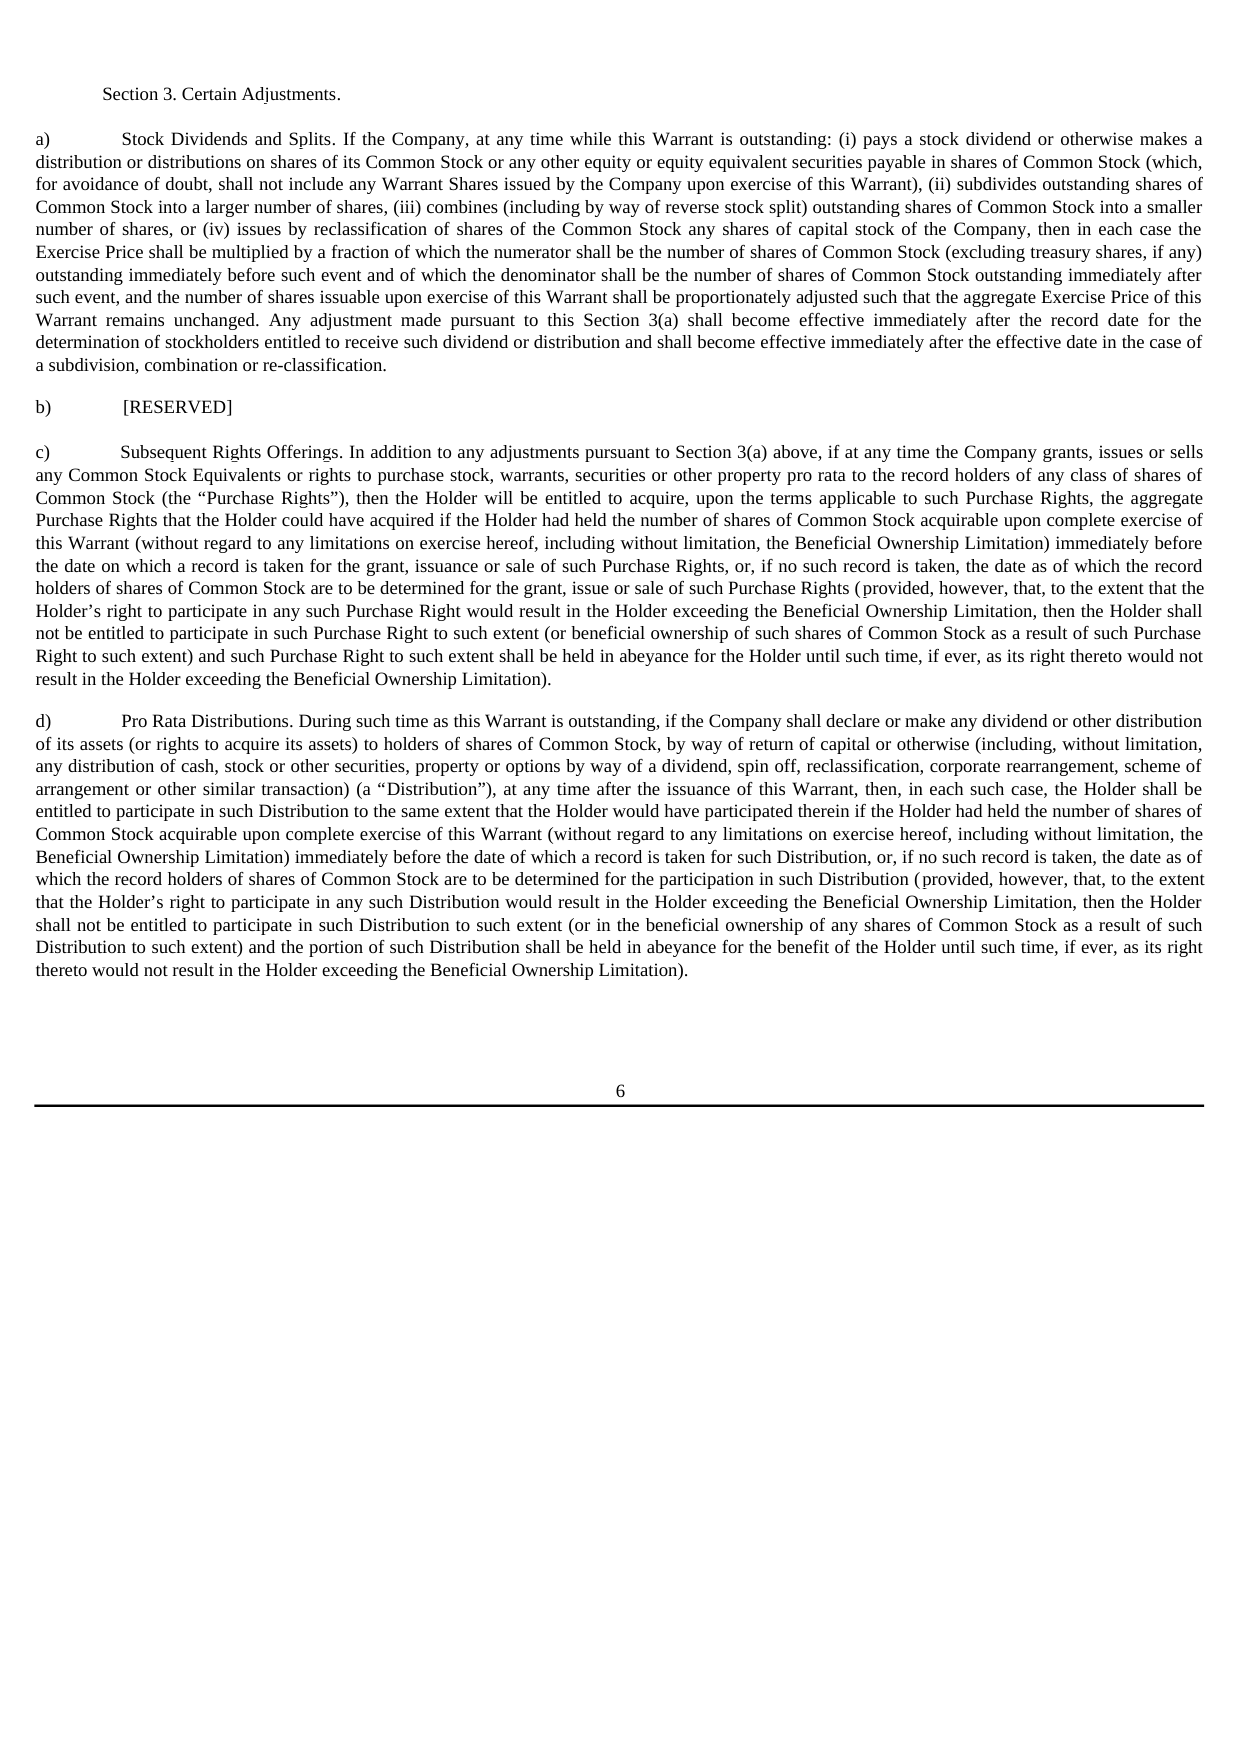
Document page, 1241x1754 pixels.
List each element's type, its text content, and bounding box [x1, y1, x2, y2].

list Subsequent Rights Offerings. In addition to any adjustments pursuant to Section 3(a) above, if at any time the Company grants, issues or sells any Common Stock Equivalents or rights to purchase stock, warrants, securities or other property pro rata to the record holders of any class of shares of Common Stock (the “Purchase Rights”), then the Holder will be entitled to acquire, upon the terms applicable to such Purchase Rights, the aggregate Purchase Rights that the Holder could have acquired if the Holder had held the number of shares of Common Stock acquirable upon complete exercise of this Warrant (without regard to any limitations on exercise hereof, including without limitation, the Beneficial Ownership Limitation) immediately before the date on which a record is taken for the grant, issuance or sale of such Purchase Rights, or, if no such record is taken, the date as of which the record holders of shares of Common Stock are to be determined for the grant, issue or sale of such Purchase Rights (provided, however, that, to the extent that the Holder’s right to participate in any such Purchase Right would result in the Holder exceeding the Beneficial Ownership Limitation, then the Holder shall not be entitled to participate in such Purchase Right to such extent (or beneficial ownership of such shares of Common Stock as a result of such Purchase Right to such extent) and such Purchase Right to such extent shall be held in abeyance for the Holder until such time, if ever, as its right thereto would not result in the Holder exceeding the Beneficial Ownership Limitation). [35, 441, 1205, 689]
list Pro Rata Distributions. During such time as this Warrant is outstanding, if the Company shall declare or make any dividend or other distribution of its assets (or rights to acquire its assets) to holders of shares of Common Stock, by way of return of capital or otherwise (including, without limitation, any distribution of cash, stock or other securities, property or options by way of a dividend, spin off, reclassification, corporate rearrangement, scheme of arrangement or other similar transaction) (a “Distribution”), at any time after the issuance of this Warrant, then, in each such case, the Holder shall be entitled to participate in such Distribution to the same extent that the Holder would have participated therein if the Holder had held the number of shares of Common Stock acquirable upon complete exercise of this Warrant (without regard to any limitations on exercise hereof, including without limitation, the Beneficial Ownership Limitation) immediately before the date of which a record is taken for such Distribution, or, if no such record is taken, the date as of which the record holders of shares of Common Stock are to be determined for the participation in such Distribution (provided, however, that, to the extent that the Holder’s right to participate in any such Distribution would result in the Holder exceeding the Beneficial Ownership Limitation, then the Holder shall not be entitled to participate in such Distribution to such extent (or in the beneficial ownership of any shares of Common Stock as a result of such Distribution to such extent) and the portion of such Distribution shall be held in abeyance for the benefit of the Holder until such time, if ever, as its right thereto would not result in the Holder exceeding the Beneficial Ownership Limitation). [35, 710, 1205, 980]
text Section 3. Certain Adjustments. [102, 83, 1205, 104]
list [RESERVED] [35, 396, 1205, 418]
text 6 [35, 1080, 1205, 1101]
list Stock Dividends and Splits. If the Company, at any time while this Warrant is outstanding: (i) pays a stock dividend or otherwise makes a distribution or distributions on shares of its Common Stock or any other equity or equity equivalent securities payable in shares of Common Stock (which, for avoidance of doubt, shall not include any Warrant Shares issued by the Company upon exercise of this Warrant), (ii) subdivides outstanding shares of Common Stock into a larger number of shares, (iii) combines (including by way of reverse stock split) outstanding shares of Common Stock into a smaller number of shares, or (iv) issues by reclassification of shares of the Common Stock any shares of capital stock of the Company, then in each case the Exercise Price shall be multiplied by a fraction of which the numerator shall be the number of shares of Common Stock (excluding treasury shares, if any) outstanding immediately before such event and of which the denominator shall be the number of shares of Common Stock outstanding immediately after such event, and the number of shares issuable upon exercise of this Warrant shall be proportionately adjusted such that the aggregate Exercise Price of this Warrant remains unchanged. Any adjustment made pursuant to this Section 3(a) shall become effective immediately after the record date for the determination of stockholders entitled to receive such dividend or distribution and shall become effective immediately after the effective date in the case of a subdivision, combination or re-classification. [35, 128, 1205, 376]
